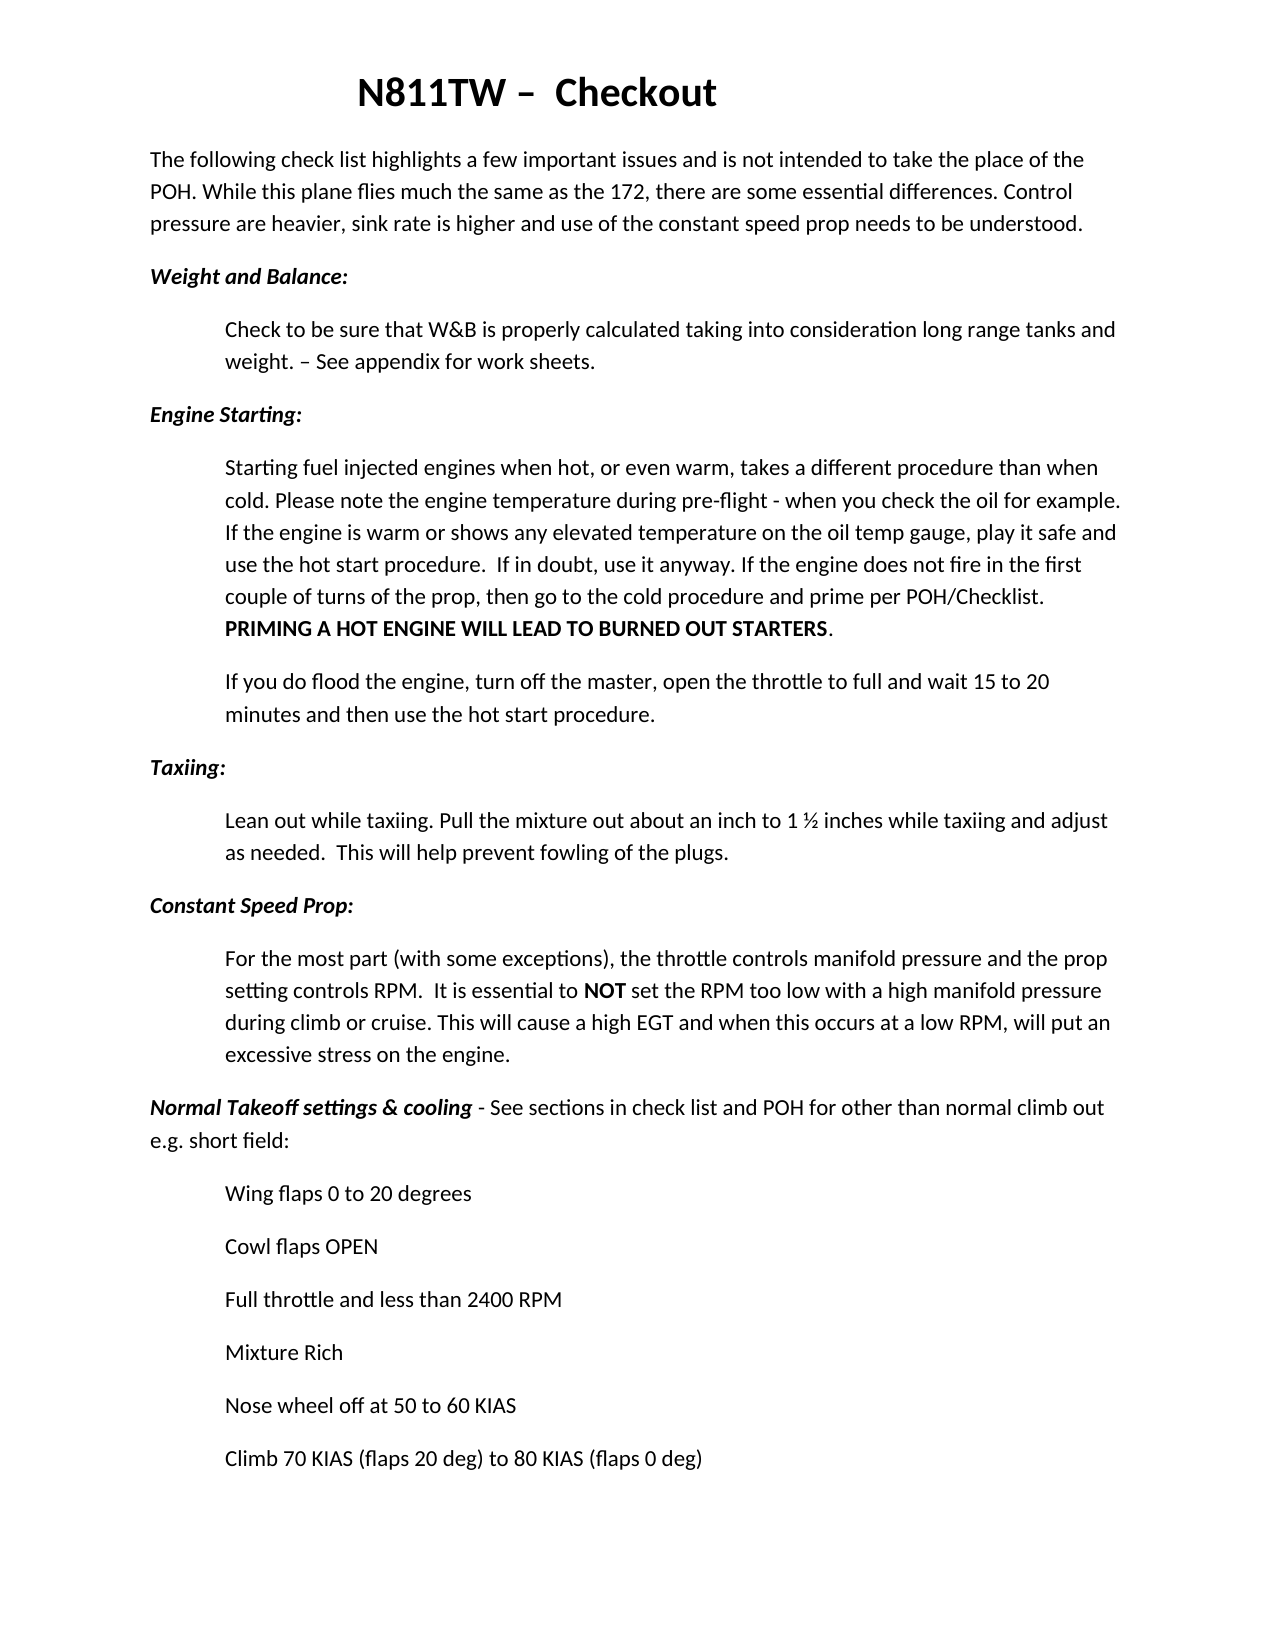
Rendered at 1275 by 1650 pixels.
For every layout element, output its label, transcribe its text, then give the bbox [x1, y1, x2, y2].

text Weight and Balance: [150, 262, 1125, 290]
text Climb 70 KIAS (flaps 20 deg) to 80 KIAS (flaps 0 deg) [225, 1444, 1125, 1472]
text N811TW – Checkout [150, 66, 1125, 116]
text Normal Takeoff settings & cooling - See sections in check list and POH for other than normal climb out e.g. short field: [150, 1093, 1125, 1154]
text Constant Speed Prop: [150, 891, 1125, 919]
text Mixture Rich [225, 1338, 1125, 1366]
text Cowl flaps OPEN [225, 1232, 1125, 1260]
text If you do flood the engine, turn off the master, open the throttle to full and wait 15 to 20 minutes and then use the hot start procedure. [225, 667, 1125, 728]
text Full throttle and less than 2400 RPM [225, 1285, 1125, 1313]
text Taxiing: [150, 753, 1125, 781]
text Wing flaps 0 to 20 degrees [225, 1179, 1125, 1207]
text Starting fuel injected engines when hot, or even warm, takes a different procedure than when cold. Please note the engine temperature during pre-flight - when you check the oil for example. If the engine is warm or shows any elevated temperature on the oil temp gauge, play it safe and use the hot start procedure. If in doubt, use it anyway. If the engine does not fire in the first couple of turns of the prop, then go to the cold procedure and prime per POH/Checklist. PRIMING A HOT ENGINE WILL LEAD TO BURNED OUT STARTERS. [225, 453, 1125, 642]
text Engine Starting: [150, 401, 1125, 428]
text Lean out while taxiing. Pull the mixture out about an inch to 1 ½ inches while taxiing and adjust as needed. This will help prevent fowling of the plugs. [225, 806, 1125, 866]
text Nose wheel off at 50 to 60 KIAS [225, 1391, 1125, 1419]
text The following check list highlights a few important issues and is not intended to take the place of the POH. While this plane flies much the same as the 172, there are some essential differences. Control pressure are heavier, sink rate is higher and use of the constant speed prop needs to be understood. [150, 145, 1125, 237]
text For the most part (with some exceptions), the throttle controls manifold pressure and the prop setting controls RPM. It is essential to NOT set the RPM too low with a high manifold pressure during climb or cruise. This will cause a high EGT and when this occurs at a low RPM, will put an excessive stress on the engine. [225, 944, 1125, 1068]
text Check to be sure that W&B is properly calculated taking into consideration long range tanks and weight. – See appendix for work sheets. [225, 315, 1125, 376]
